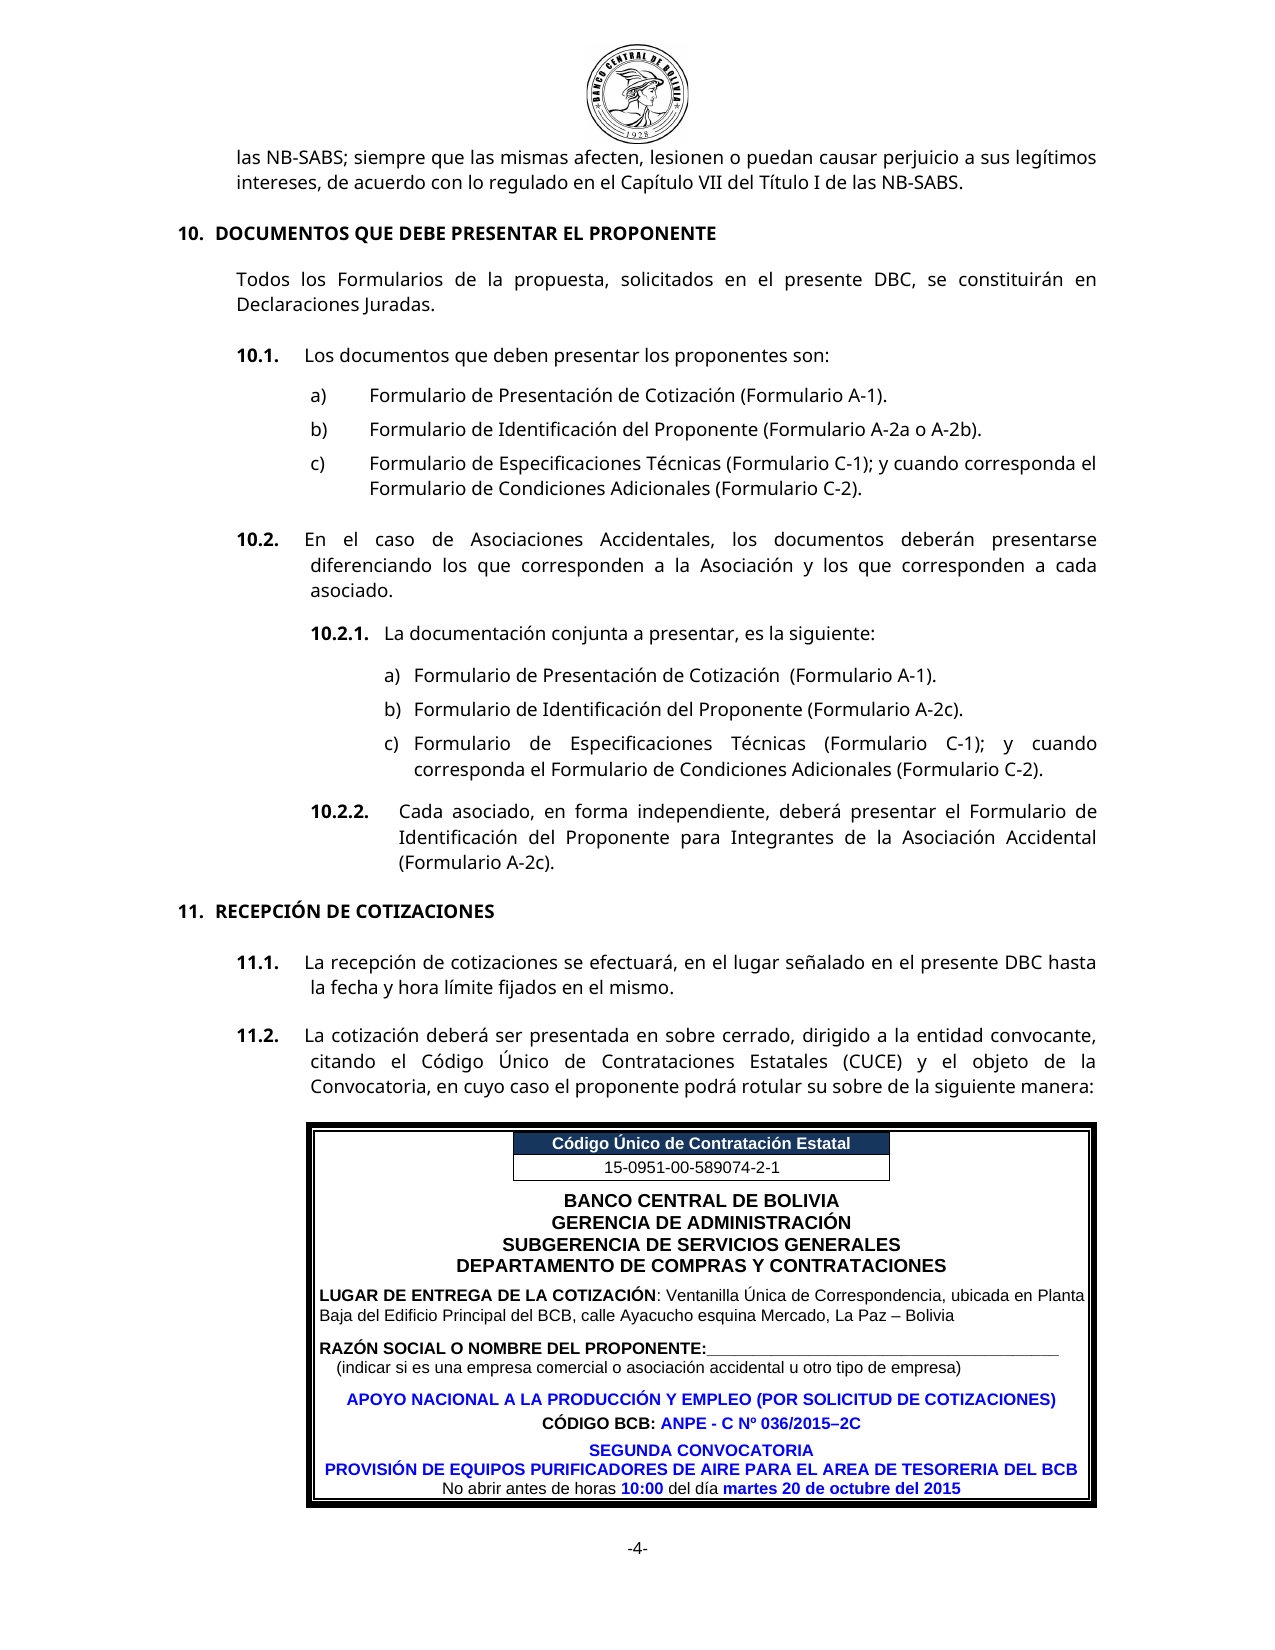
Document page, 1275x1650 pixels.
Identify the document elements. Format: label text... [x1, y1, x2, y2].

text Todos los Formularios de la propuesta, solicitados en el presente DBC, se constituirán en Declaraciones Juradas. [236, 266, 1098, 317]
list Formulario de Especificaciones Técnicas (Formulario C-1); y cuando corresponda el Formulario de Condiciones Adicionales (Formulario C-2). [384, 731, 1098, 782]
subtitle Cada asociado, en forma independiente, deberá presentar el Formulario de Identificación del Proponente para Integrantes de la Asociación Accidental (Formulario A-2c). [310, 799, 1098, 875]
text DOCUMENTOS QUE DEBE PRESENTAR EL PROPONENTE [177, 221, 1098, 246]
list Formulario de Presentación de Cotización (Formulario A-1). [384, 663, 1098, 688]
text RECEPCIÓN DE COTIZACIONES [177, 898, 1098, 923]
list Formulario de Presentación de Cotización (Formulario A-1). [310, 382, 1098, 408]
subtitle En el caso de Asociaciones Accidentales, los documentos deberán presentarse diferenciando los que corresponden a la Asociación y los que corresponden a cada asociado. [236, 527, 1098, 603]
list Formulario de Especificaciones Técnicas (Formulario C-1); y cuando corresponda el Formulario de Condiciones Adicionales (Formulario C-2). [310, 450, 1098, 501]
subtitle Los documentos que deben presentar los proponentes son: [236, 343, 1098, 368]
table_header BANCO CENTRAL DE BOLIVIA GERENCIA DE ADMINISTRACIÓN SUBGERENCIA DE SERVICIOS GENERALES DEPARTAMENTO DE COMPRAS Y CONTRATACIONES LUGAR DE ENTREGA DE LA COTIZACIÓN: Ventanilla Única de Correspondencia, ubicada en Planta Baja del Edificio Principal del BCB, calle Ayacucho esquina Mercado, La Paz – Bolivia RAZÓN SOCIAL O NOMBRE DEL PROPONENTE:______________________________________ (indicar si es una empresa comercial o asociación accidental u otro tipo de empresa) APOYO NACIONAL A LA PRODUCCIÓN Y EMPLEO (POR SOLICITUD DE COTIZACIONES) CÓDIGO BCB: ANPE - C Nº 036/2015–2C SEGUNDA CONVOCATORIA PROVISIÓN DE EQUIPOS PURIFICADORES DE AIRE PARA EL AREA DE TESORERIA DEL BCB No abrir antes de horas 10:00 del día martes 20 de octubre del 2015 [315, 1132, 1088, 1498]
subtitle La cotización deberá ser presentada en sobre cerrado, dirigido a la entidad convocante, citando el Código Único de Contrataciones Estatales (CUCE) y el objeto de la Convocatoria, en cuyo caso el proponente podrá rotular su sobre de la siguiente manera: [236, 1023, 1098, 1099]
list Formulario de Identificación del Proponente (Formulario A-2c). [384, 697, 1098, 722]
picture [586, 44, 689, 144]
subtitle La documentación conjunta a presentar, es la siguiente: [310, 620, 1098, 646]
list Formulario de Identificación del Proponente (Formulario A-2a o A-2b). [310, 416, 1098, 442]
subtitle La recepción de cotizaciones se efectuará, en el lugar señalado en el presente DBC hasta la fecha y hora límite fijados en el mismo. [236, 949, 1098, 1000]
